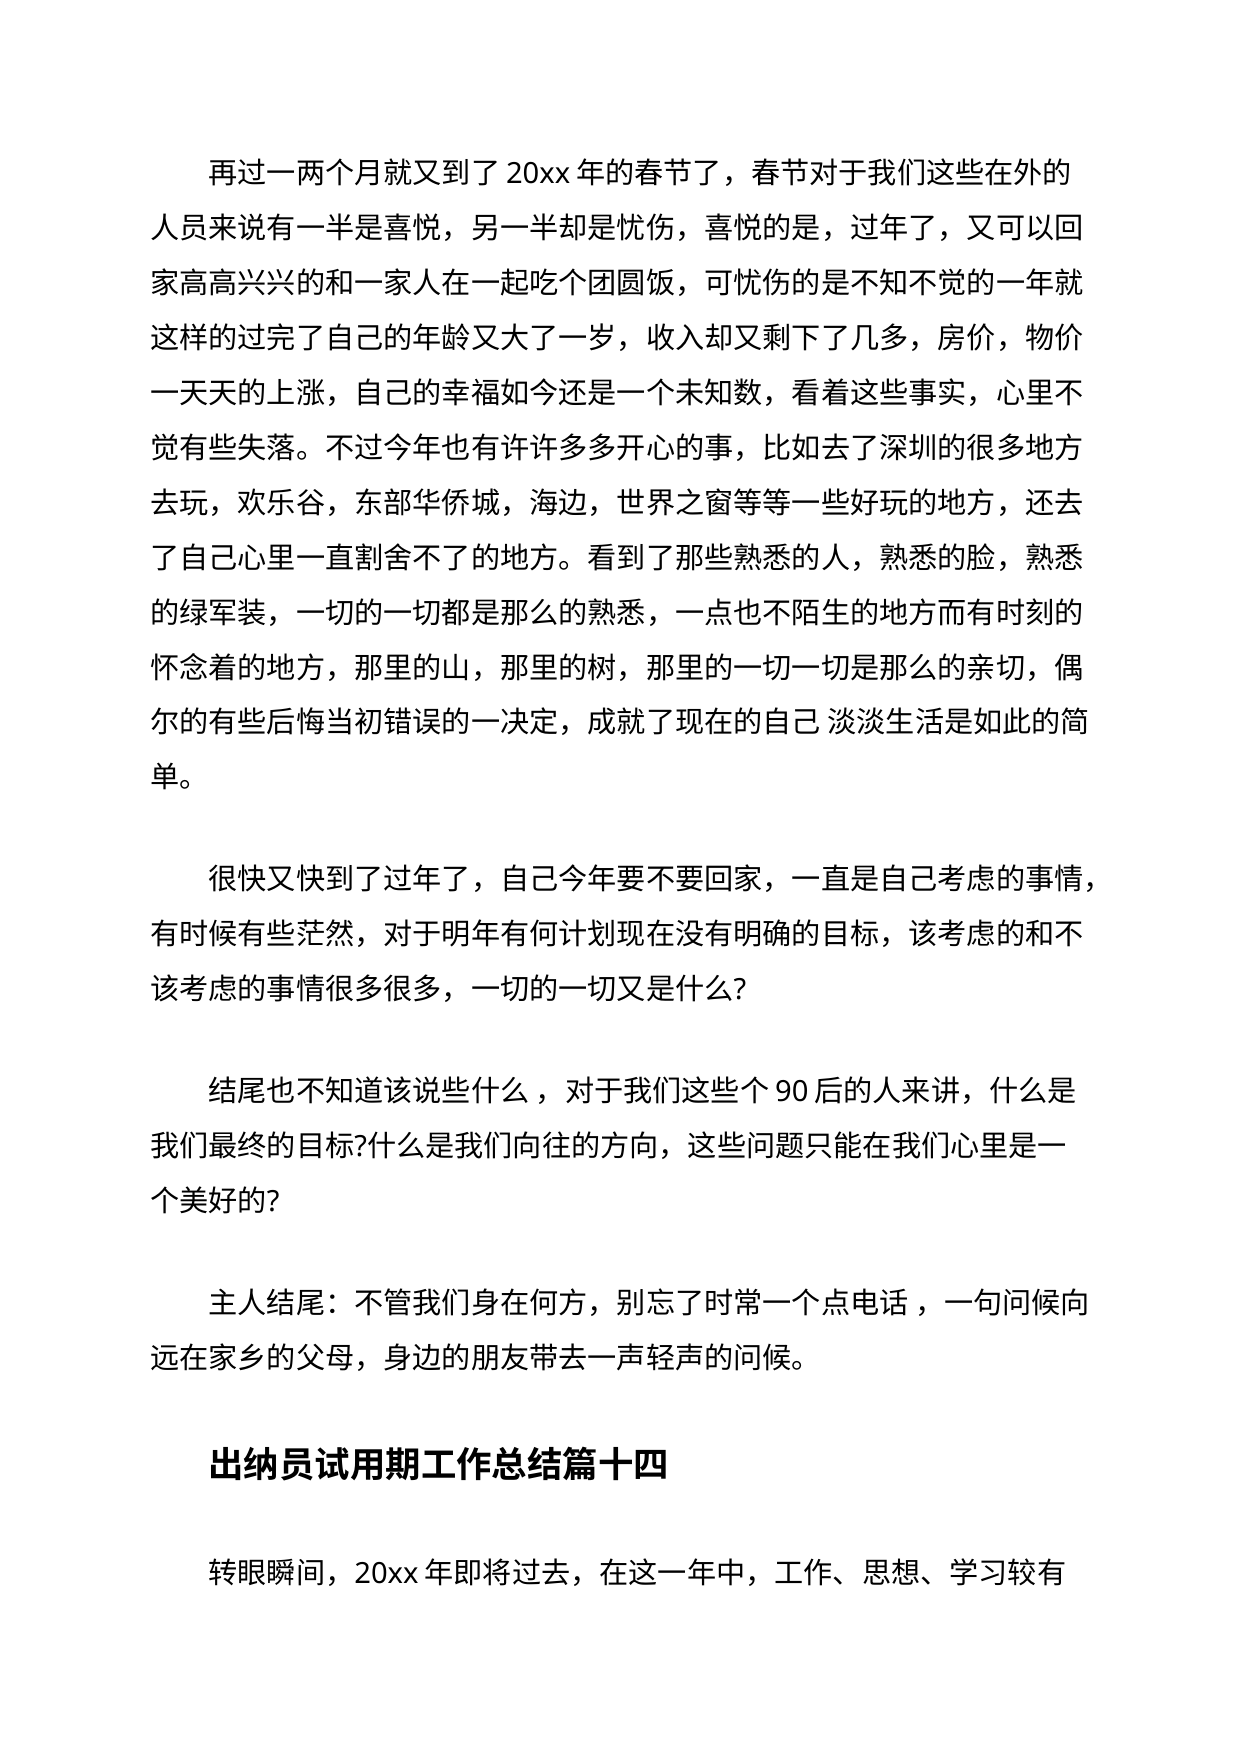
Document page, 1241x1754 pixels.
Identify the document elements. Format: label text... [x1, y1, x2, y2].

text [150, 1549, 1090, 1592]
text 很快又快到了过年了，自己今年要不要回家，一直是自己考虑的事情，有时候有些茫然，对于明年有何计划现在没有明确的目标，该考虑的和不该考虑的事情很多很多，一切的一切又是什么? [150, 856, 1090, 1008]
text 主人结尾：不管我们身在何方，别忘了时常一个点电话 ，一句问候向远在家乡的父母，身边的朋友带去一声轻声的问候。 [150, 1279, 1090, 1377]
text 出纳员试用期工作总结篇十四 [150, 1436, 1090, 1487]
text 再过一两个月就又到了20xx年的春节了，春节对于我们这些在外的人员来说有一半是喜悦，另一半却是忧伤，喜悦的是，过年了，又可以回家高高兴兴的和一家人在一起吃个团圆饭，可忧伤的是不知不觉的一年就这样的过完了自己的年龄又大了一岁，收入却又剩下了几多，房价，物价一天天的上涨，自己的幸福如今还是一个未知数，看着这些事实，心里不觉有些失落。不过今年也有许许多多开心的事，比如去了深圳的很多地方去玩，欢乐谷，东部华侨城，海边，世界之窗等等一些好玩的地方，还去了自己心里一直割舍不了的地方。看到了那些熟悉的人，熟悉的脸，熟悉的绿军装，一切的一切都是那么的熟悉，一点也不陌生的地方而有时刻的怀念着的地方，那里的山，那里的树，那里的一切一切是那么的亲切，偶尔的有些后悔当初错误的一决定，成就了现在的自己 淡淡生活是如此的简单。 [150, 150, 1090, 796]
text 结尾也不知道该说些什么 ，对于我们这些个90后的人来讲，什么是我们最终的目标?什么是我们向往的方向，这些问题只能在我们心里是一个美好的? [150, 1067, 1090, 1220]
